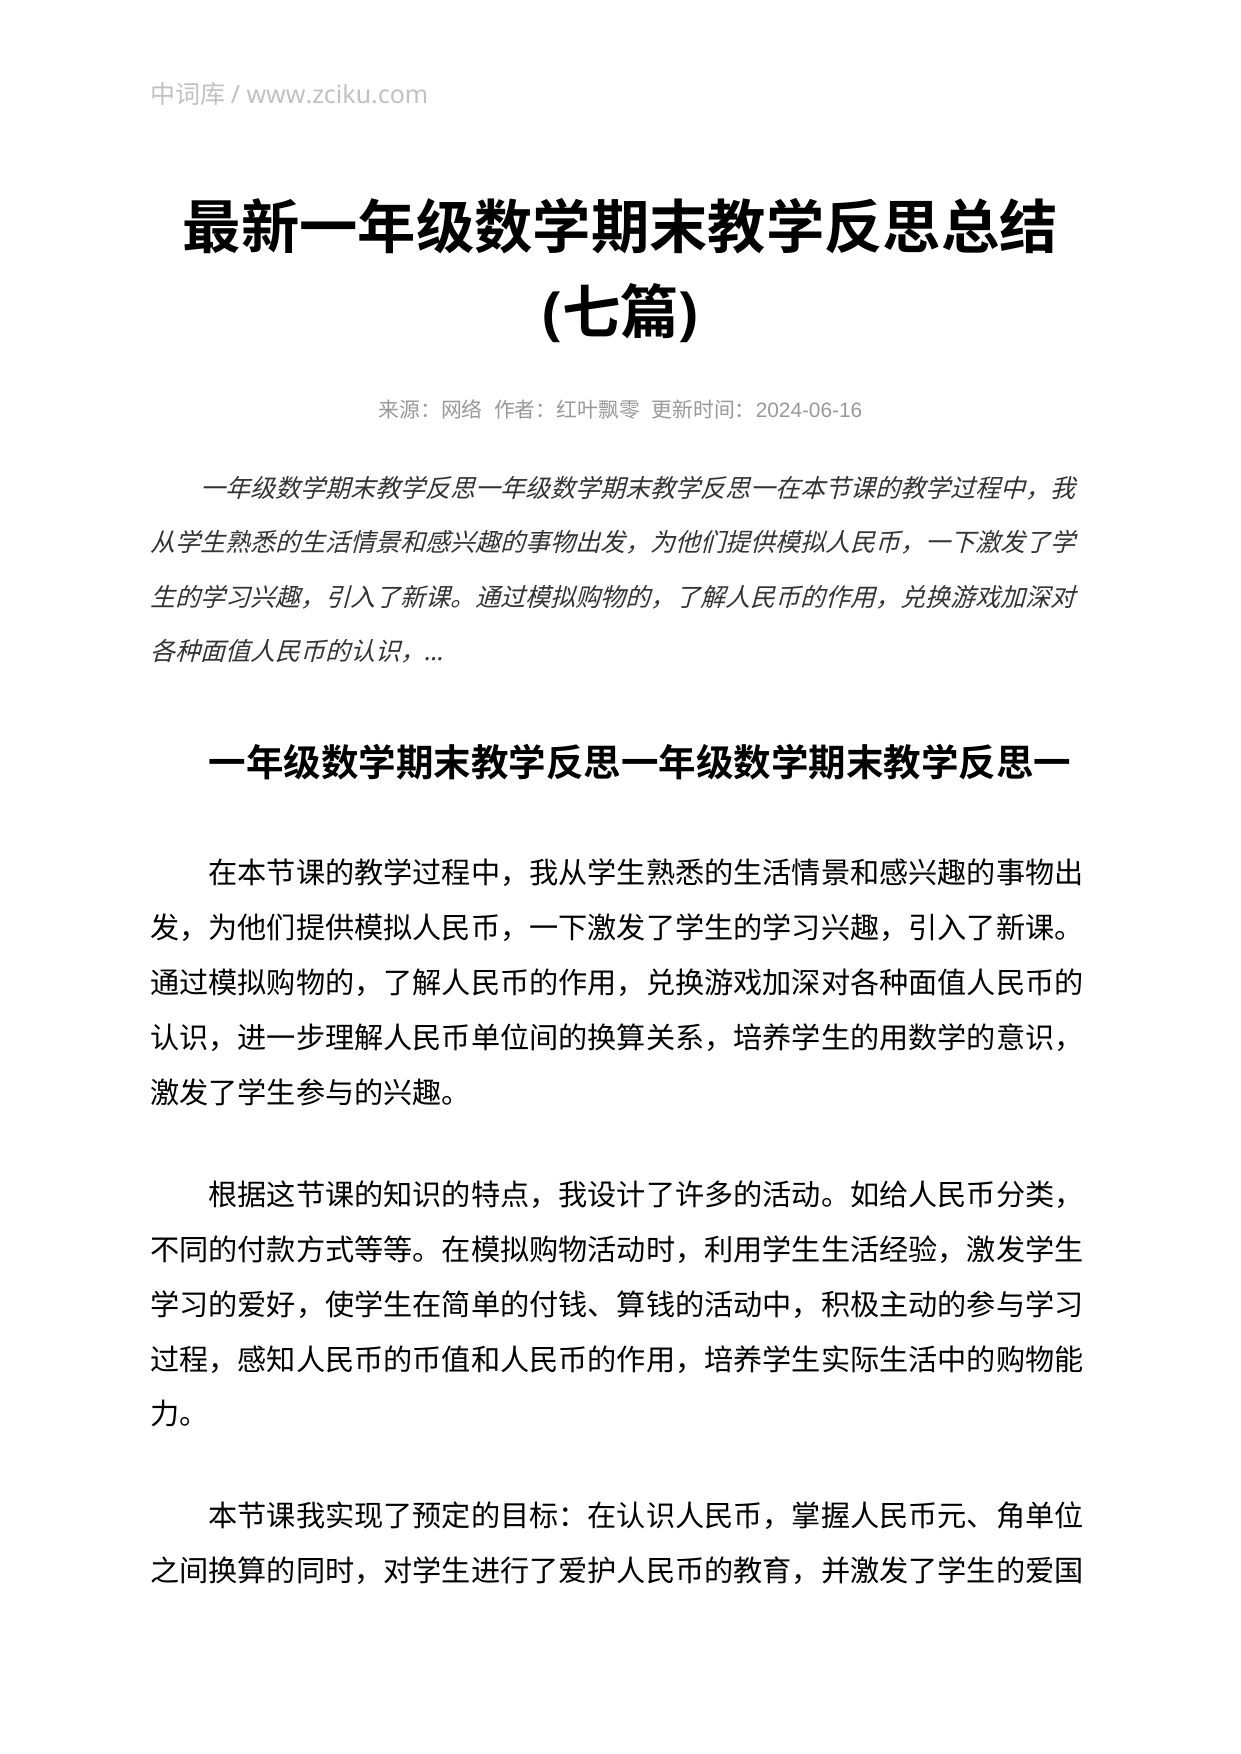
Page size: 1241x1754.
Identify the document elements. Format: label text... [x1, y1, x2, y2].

text 来源：网络 作者：红叶飘零 更新时间：2024-06-16 [150, 397, 1090, 421]
text 在本节课的教学过程中，我从学生熟悉的生活情景和感兴趣的事物出发，为他们提供模拟人民币，一下激发了学生的学习兴趣，引入了新课。通过模拟购物的，了解人民币的作用，兑换游戏加深对各种面值人民币的认识，进一步理解人民币单位间的换算关系，培养学生的用数学的意识，激发了学生参与的兴趣。 [150, 850, 1090, 1112]
text 一年级数学期末教学反思一年级数学期末教学反思一在本节课的教学过程中，我从学生熟悉的生活情景和感兴趣的事物出发，为他们提供模拟人民币，一下激发了学生的学习兴趣，引入了新课。通过模拟购物的，了解人民币的作用，兑换游戏加深对各种面值人民币的认识，... [150, 468, 1090, 668]
text 根据这节课的知识的特点，我设计了许多的活动。如给人民币分类，不同的付款方式等等。在模拟购物活动时，利用学生生活经验，激发学生学习的爱好，使学生在简单的付钱、算钱的活动中，积极主动的参与学习过程，感知人民币的币值和人民币的作用，培养学生实际生活中的购物能力。 [150, 1171, 1090, 1433]
text 一年级数学期末教学反思一年级数学期末教学反思一 [150, 733, 1090, 787]
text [150, 1493, 1090, 1590]
subtitle 最新一年级数学期末教学反思总结(七篇) [150, 181, 1090, 351]
